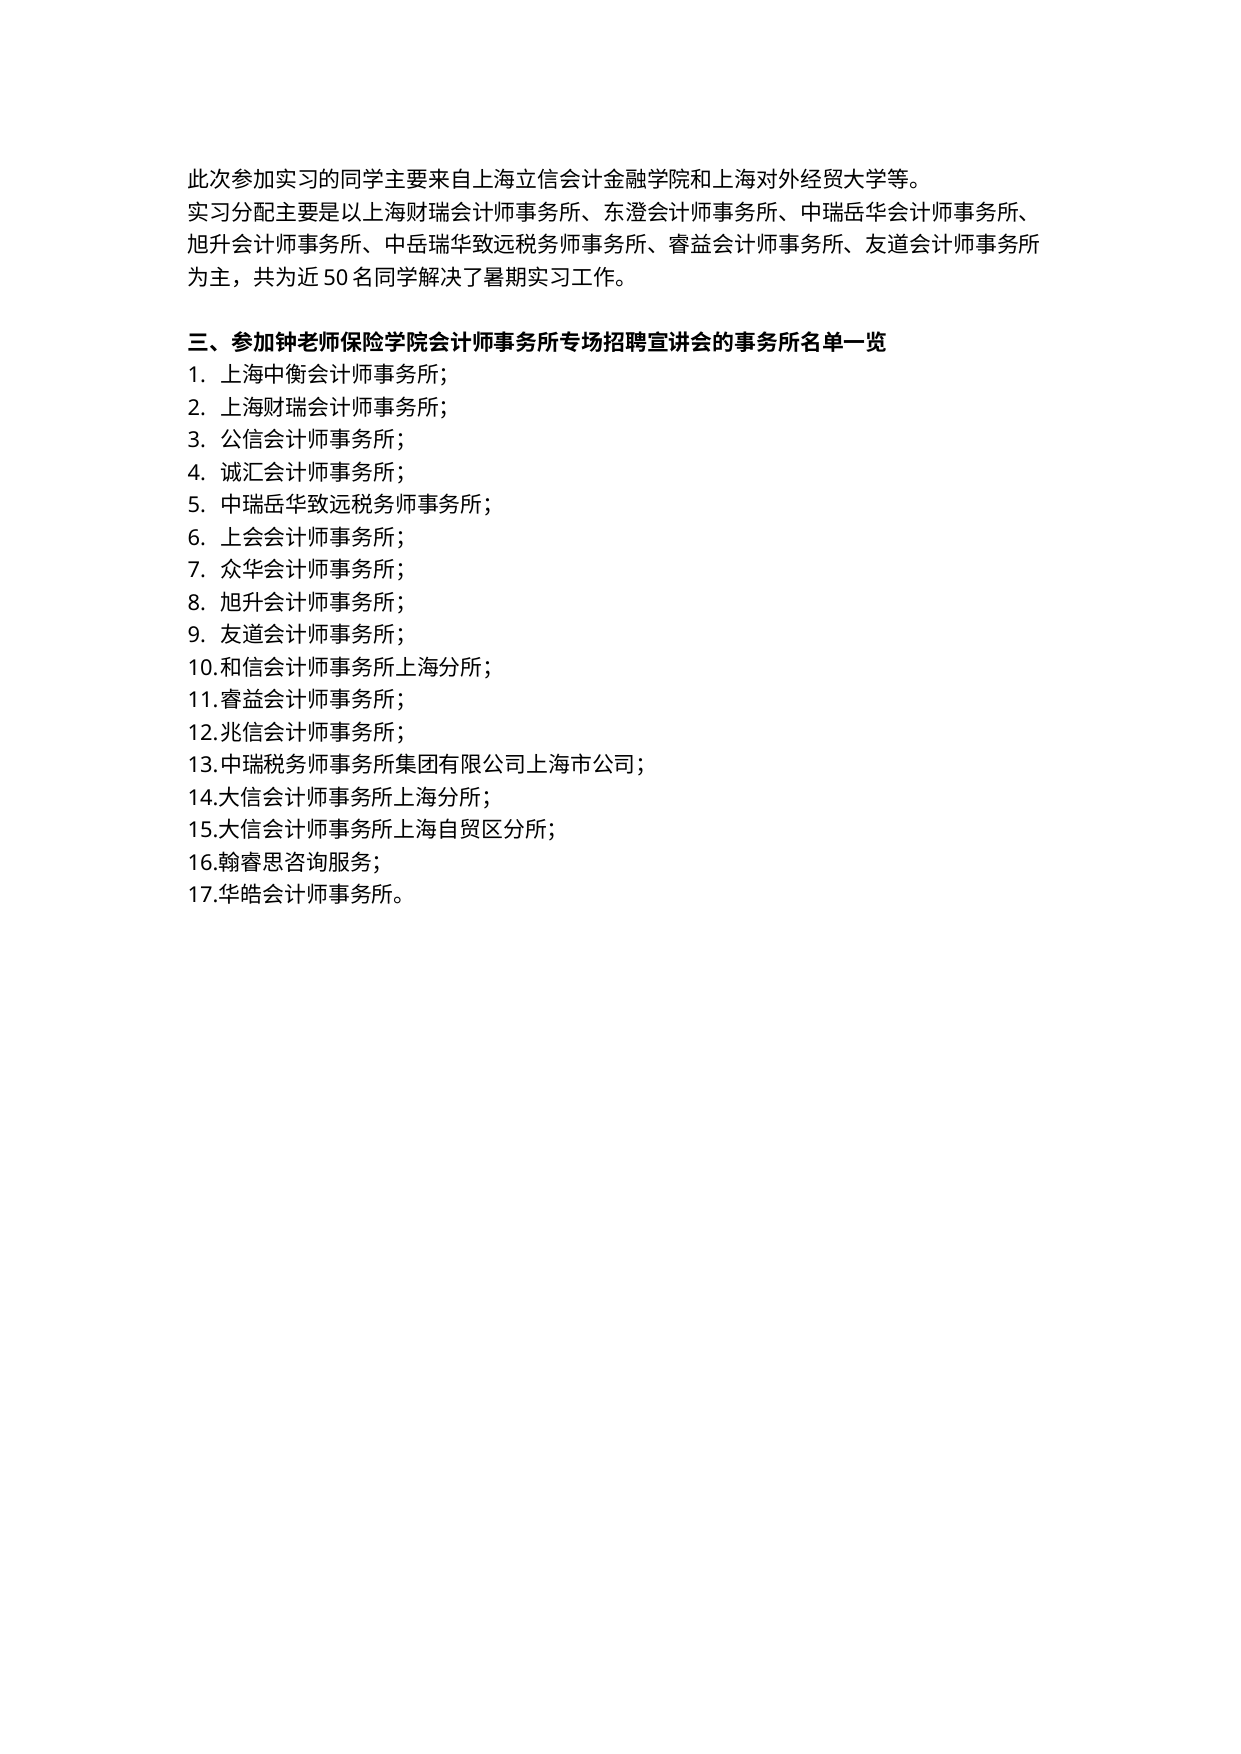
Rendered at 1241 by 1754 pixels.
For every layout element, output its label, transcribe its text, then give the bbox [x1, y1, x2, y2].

text 实习分配主要是以上海财瑞会计师事务所、东澄会计师事务所、中瑞岳华会计师事务所、旭升会计师事务所、中岳瑞华致远税务师事务所、睿益会计师事务所、友道会计师事务所为主，共为近50名同学解决了暑期实习工作。 [187, 194, 1053, 292]
list 上海中衡会计师事务所； [187, 357, 1053, 389]
list 众华会计师事务所； [187, 552, 1053, 584]
list 上海财瑞会计师事务所； [187, 389, 1053, 422]
text 17.华皓会计师事务所。 [187, 877, 1053, 909]
list 友道会计师事务所； [187, 617, 1053, 649]
list 和信会计师事务所上海分所； [187, 649, 1053, 682]
list 上会会计师事务所； [187, 519, 1053, 552]
list 中瑞税务师事务所集团有限公司上海市公司； [187, 747, 1053, 779]
text 三、参加钟老师保险学院会计师事务所专场招聘宣讲会的事务所名单一览 [187, 324, 1053, 357]
list 旭升会计师事务所； [187, 584, 1053, 617]
text 14.大信会计师事务所上海分所； [187, 779, 1053, 812]
text 15.大信会计师事务所上海自贸区分所； [187, 812, 1053, 844]
list 兆信会计师事务所； [187, 714, 1053, 747]
list 公信会计师事务所； [187, 422, 1053, 454]
text 16.翰睿思咨询服务； [187, 844, 1053, 877]
list 睿益会计师事务所； [187, 682, 1053, 714]
list 中瑞岳华致远税务师事务所； [187, 487, 1053, 519]
text 此次参加实习的同学主要来自上海立信会计金融学院和上海对外经贸大学等。 [187, 162, 1053, 194]
list 诚汇会计师事务所； [187, 454, 1053, 487]
